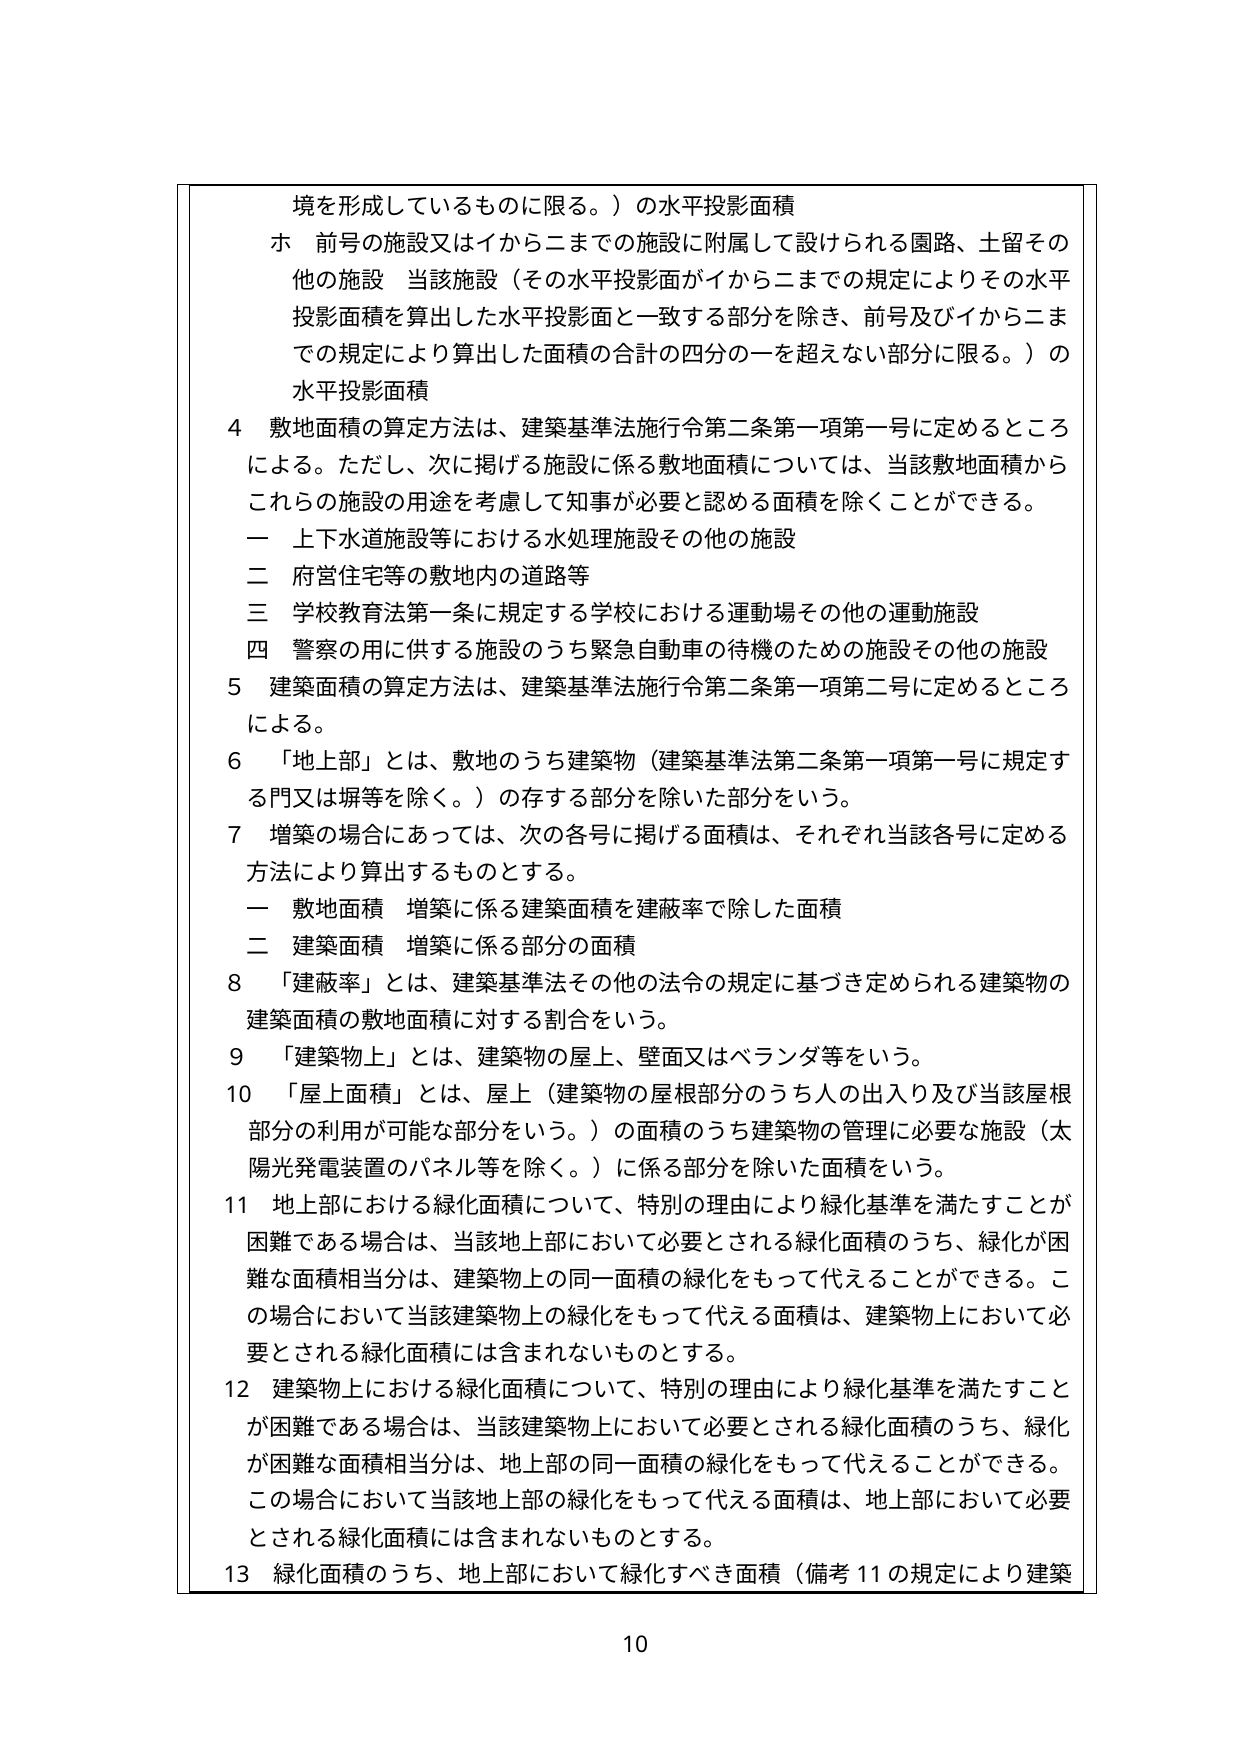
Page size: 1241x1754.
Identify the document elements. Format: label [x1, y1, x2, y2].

table_header [190, 186, 1083, 1591]
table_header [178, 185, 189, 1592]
table_header [1084, 185, 1096, 1592]
